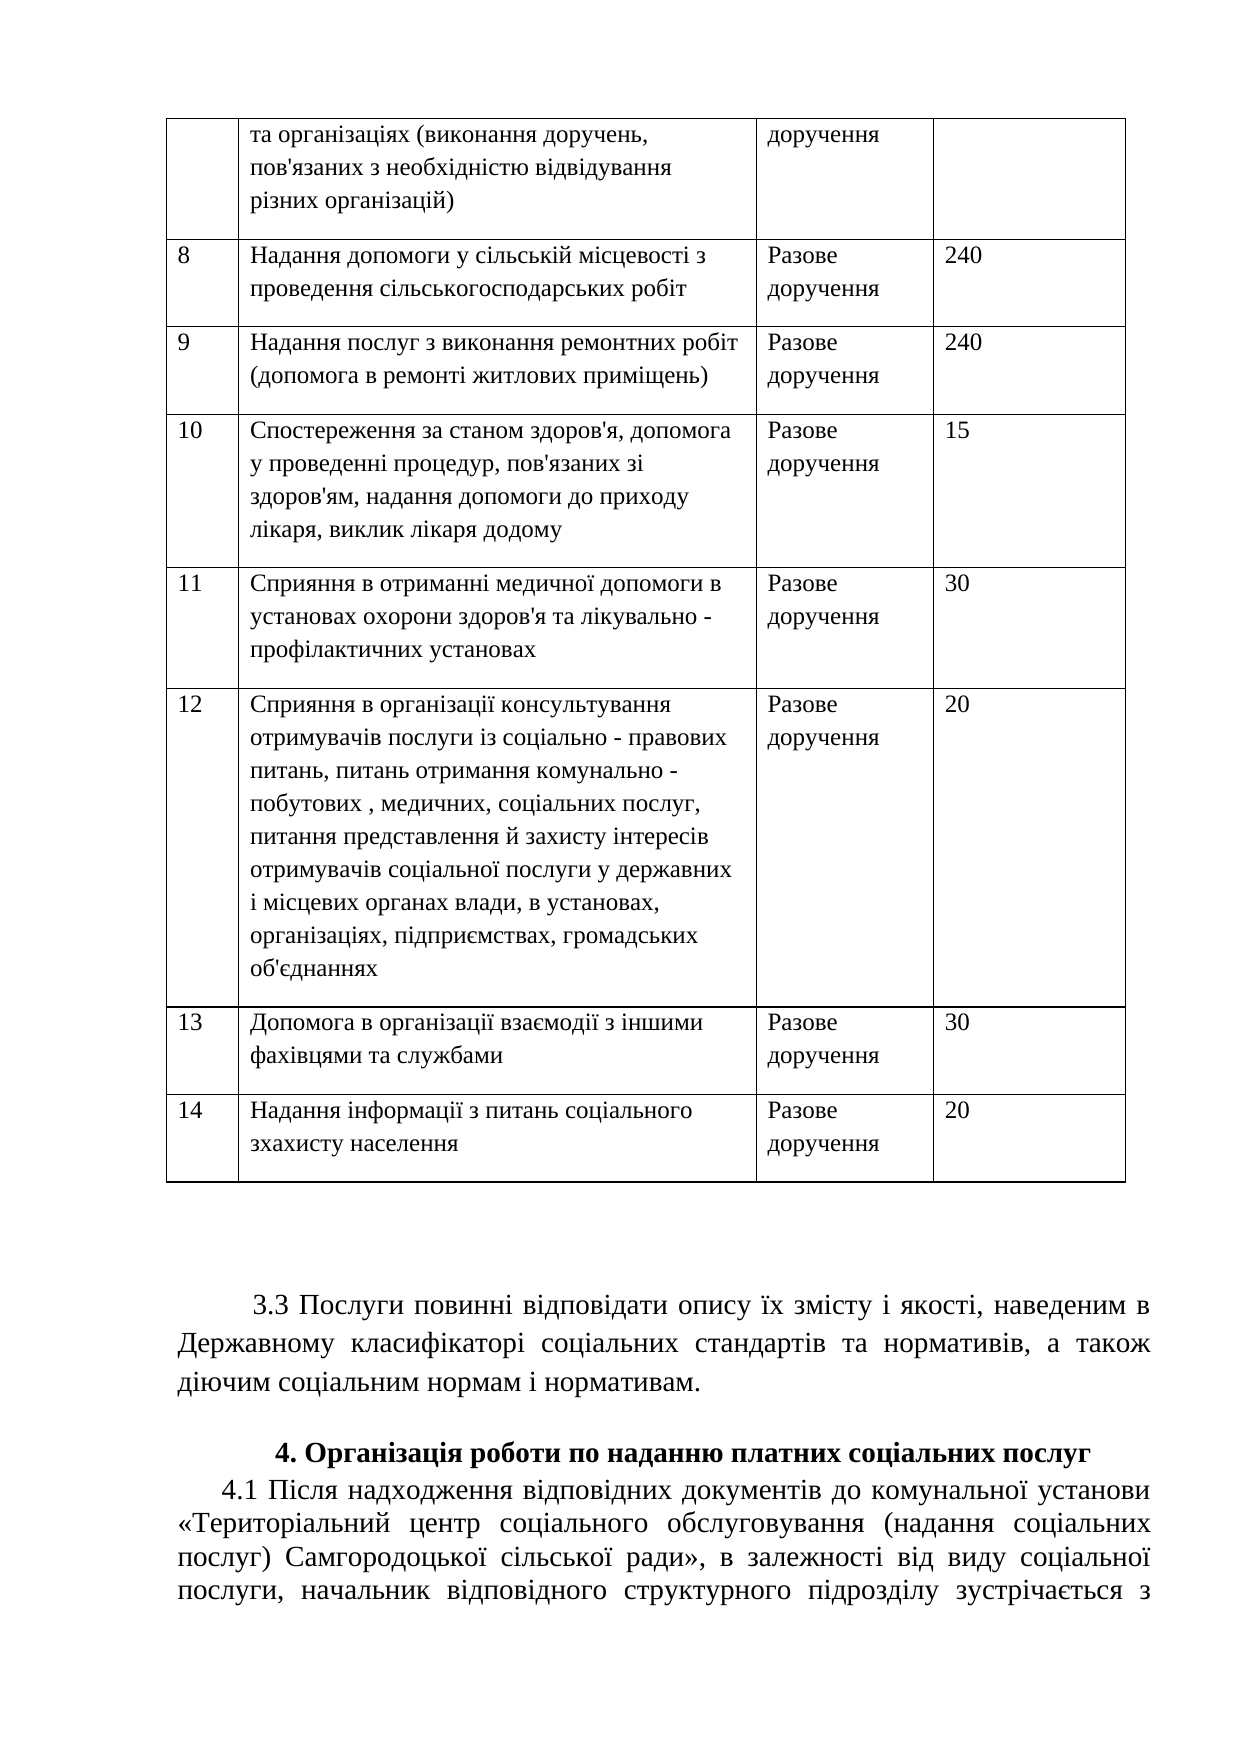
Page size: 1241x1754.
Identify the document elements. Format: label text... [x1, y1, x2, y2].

table_cell 8 [167, 240, 238, 326]
table_cell 12 [167, 689, 238, 1006]
table_cell Разове доручення [757, 240, 933, 326]
table_cell 30 [934, 568, 1125, 688]
table_cell Разове доручення [757, 1095, 933, 1181]
table_cell 240 [934, 327, 1125, 414]
table_cell 20 [934, 689, 1125, 1006]
table_cell Разове доручення [757, 415, 933, 567]
table_cell 240 [934, 240, 1125, 326]
list 4. Організація роботи по наданню платних соціальних послуг [215, 1436, 1152, 1469]
table_cell Надання допомоги у сільській місцевості з проведення сільськогосподарських робіт [239, 240, 756, 326]
table_cell Разове доручення [757, 568, 933, 688]
table_cell 60 [934, 119, 1125, 239]
table_cell 10 [167, 415, 238, 567]
table_cell Разове доручення [757, 119, 933, 239]
table_cell Разове доручення [757, 689, 933, 1006]
table_cell Спостереження за станом здоров'я, допомога у проведенні процедур, пов'язаних зі здоров'ям, надання допомоги до приходу лікаря, виклик лікаря додому [239, 415, 756, 567]
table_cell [239, 119, 756, 239]
table_cell 7 [167, 119, 238, 239]
table_cell Сприяння в отриманні медичної допомоги в установах охорони здоров'я та лікувально - профілактичних установах [239, 568, 756, 688]
table_cell Разове доручення [757, 327, 933, 414]
table_cell Надання інформації з питань соціального зхахисту населення [239, 1095, 756, 1181]
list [177, 1472, 1152, 1606]
table_cell Надання послуг з виконання ремонтних робіт (допомога в ремонті житлових приміщень) [239, 327, 756, 414]
table_cell Разове доручення [757, 1008, 933, 1094]
text 3.3 Послуги повинні відповідати опису їх змісту і якості, наведеним в Державному класифікаторі соціальних стандартів та нормативів, а також діючим соціальним нормам і нормативам. [177, 1287, 1152, 1398]
table_cell 9 [167, 327, 238, 414]
table_cell 13 [167, 1008, 238, 1094]
table_cell Допомога в організації взаємодії з іншими фахівцями та службами [239, 1008, 756, 1094]
table_cell 30 [934, 1008, 1125, 1094]
table_cell 15 [934, 415, 1125, 567]
table_cell 20 [934, 1095, 1125, 1181]
table_cell 11 [167, 568, 238, 688]
table_cell Сприяння в організації консультування отримувачів послуги із соціально - правових питань, питань отримання комунально - побутових , медичних, соціальних послуг, питання представлення й захисту інтересів отримувачів соціальної послуги у державних і місцевих органах влади, в установах, організаціях, підприємствах, громадських об'єднаннях [239, 689, 756, 1006]
table_cell 14 [167, 1095, 238, 1181]
